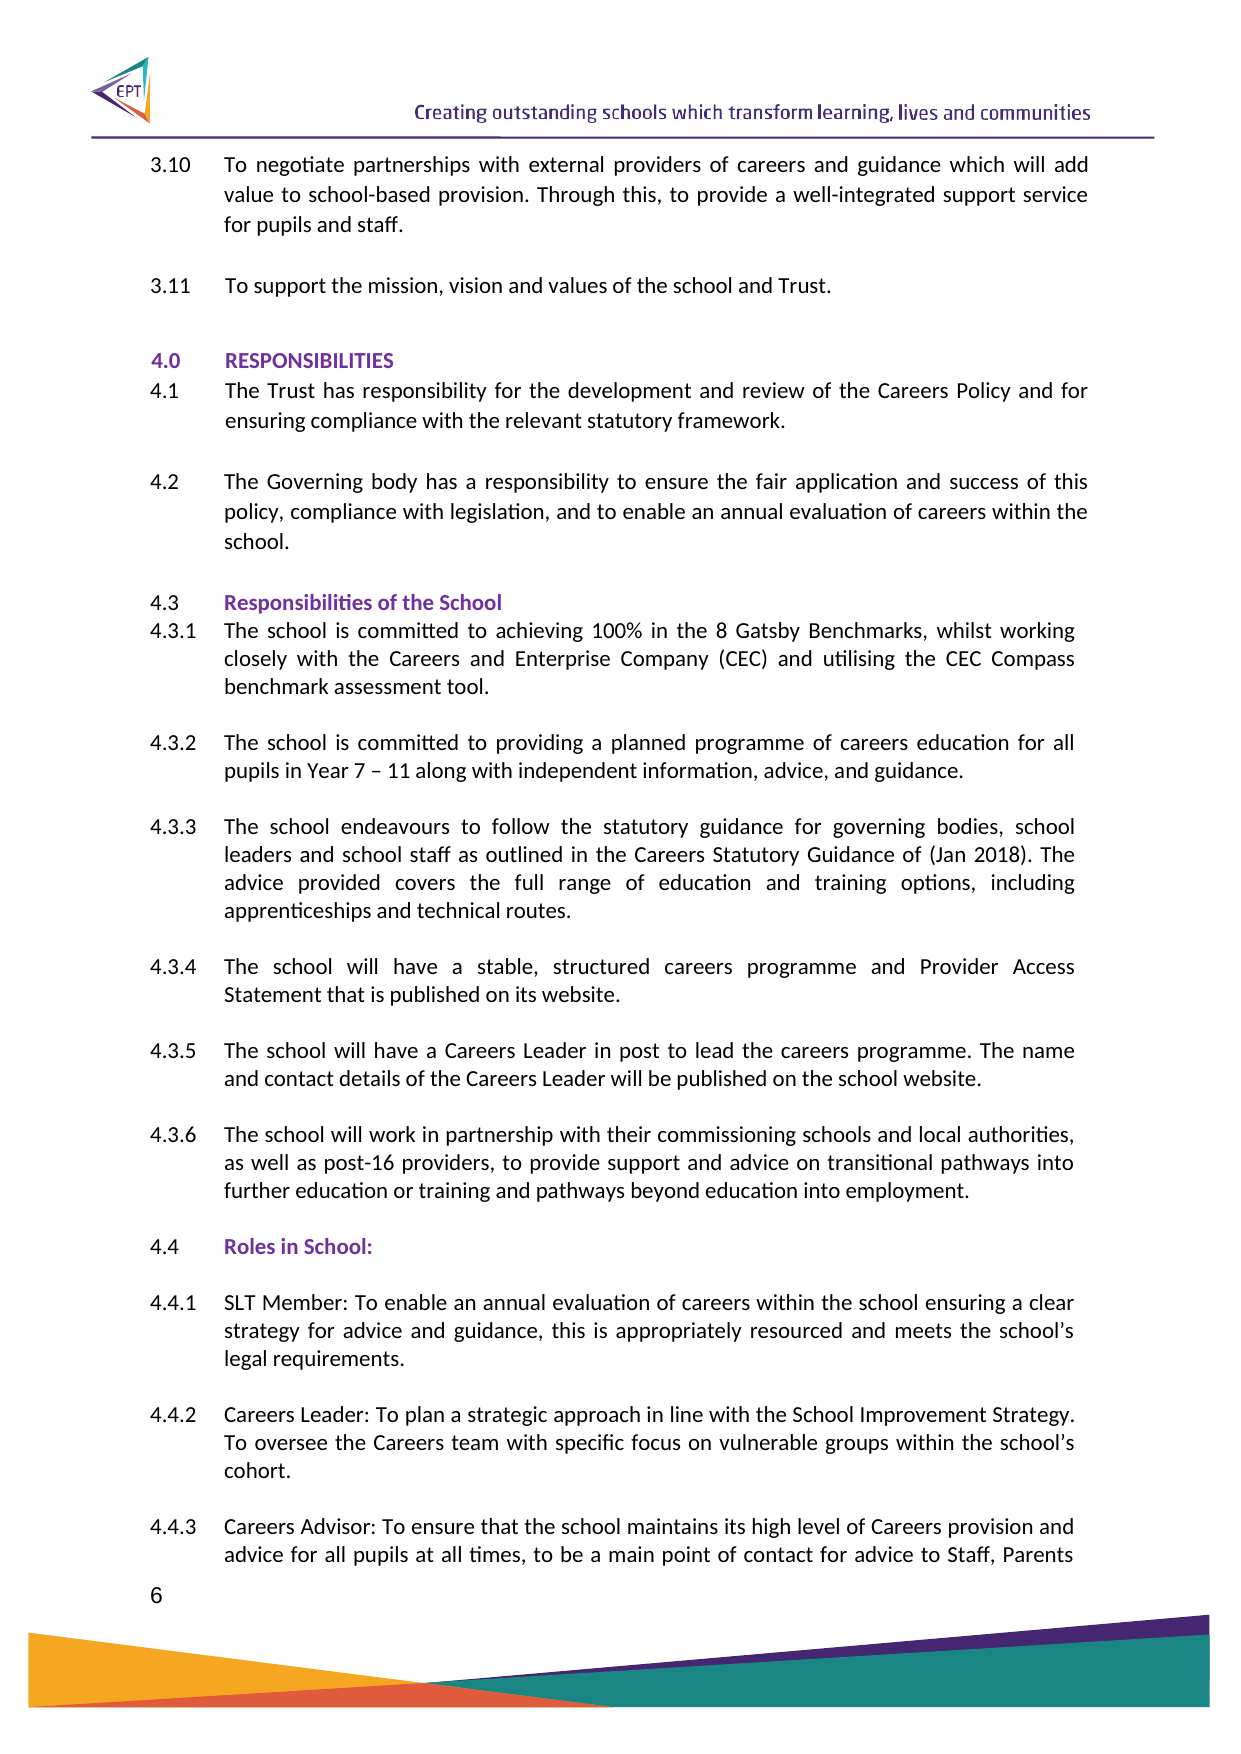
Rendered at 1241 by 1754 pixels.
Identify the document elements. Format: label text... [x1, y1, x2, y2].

text 4.3.2 The school is committed to providing a planned programme of careers education for all pupils in Year 7 – 11 along with independent information, advice, and guidance. [150, 728, 1076, 784]
picture [117, 85, 141, 97]
text 4.3.4 The school will have a stable, structured careers programme and Provider Access Statement that is published on its website. [150, 952, 1076, 1008]
text 4.3.1 The school is committed to achieving 100% in the 8 Gatsby Benchmarks, whilst working closely with the Careers and Enterprise Company (CEC) and utilising the CEC Compass benchmark assessment tool. [150, 616, 1076, 700]
text 4.4.1 SLT Member: To enable an annual evaluation of careers within the school ensuring a clear strategy for advice and guidance, this is appropriately resourced and meets the school’s legal requirements. [150, 1288, 1076, 1372]
subtitle 4.0 RESPONSIBILITIES [151, 346, 1090, 374]
text 4.4 Roles in School: [150, 1232, 1076, 1260]
text 4.3.5 The school will have a Careers Leader in post to lead the careers programme. The name and contact details of the Careers Leader will be published on the school website. [150, 1036, 1076, 1092]
text 4.3.3 The school endeavours to follow the statutory guidance for governing bodies, school leaders and school staff as outlined in the Careers Statutory Guidance of (Jan 2018). The advice provided covers the full range of education and training options, including apprenticeships and technical routes. [150, 812, 1076, 924]
text 3.10 To negotiate partnerships with external providers of careers and guidance which will add value to school-based provision. Through this, to provide a well-integrated support service for pupils and staff. [150, 150, 1090, 238]
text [150, 1512, 1076, 1568]
text 4.3 Responsibilities of the School [150, 588, 1076, 616]
text 4.4.2 Careers Leader: To plan a strategic approach in line with the School Improvement Strategy. To oversee the Careers team with specific focus on vulnerable groups within the school’s cohort. [150, 1400, 1076, 1484]
picture [818, 104, 893, 123]
text 4.2 The Governing body has a responsibility to ensure the fair application and success of this policy, compliance with legislation, and to enable an annual evaluation of careers within the school. [150, 467, 1090, 555]
text 3.11 To support the mission, vision and values of the school and Trust. [150, 271, 1090, 299]
picture [415, 104, 812, 123]
picture [899, 104, 1090, 120]
text 4.1 The Trust has responsibility for the development and review of the Careers Policy and for ensuring compliance with the relevant statutory framework. [150, 376, 1090, 434]
text 4.3.6 The school will work in partnership with their commissioning schools and local authorities, as well as post-16 providers, to provide support and advice on transitional pathways into further education or training and pathways beyond education into employment. [150, 1120, 1076, 1204]
